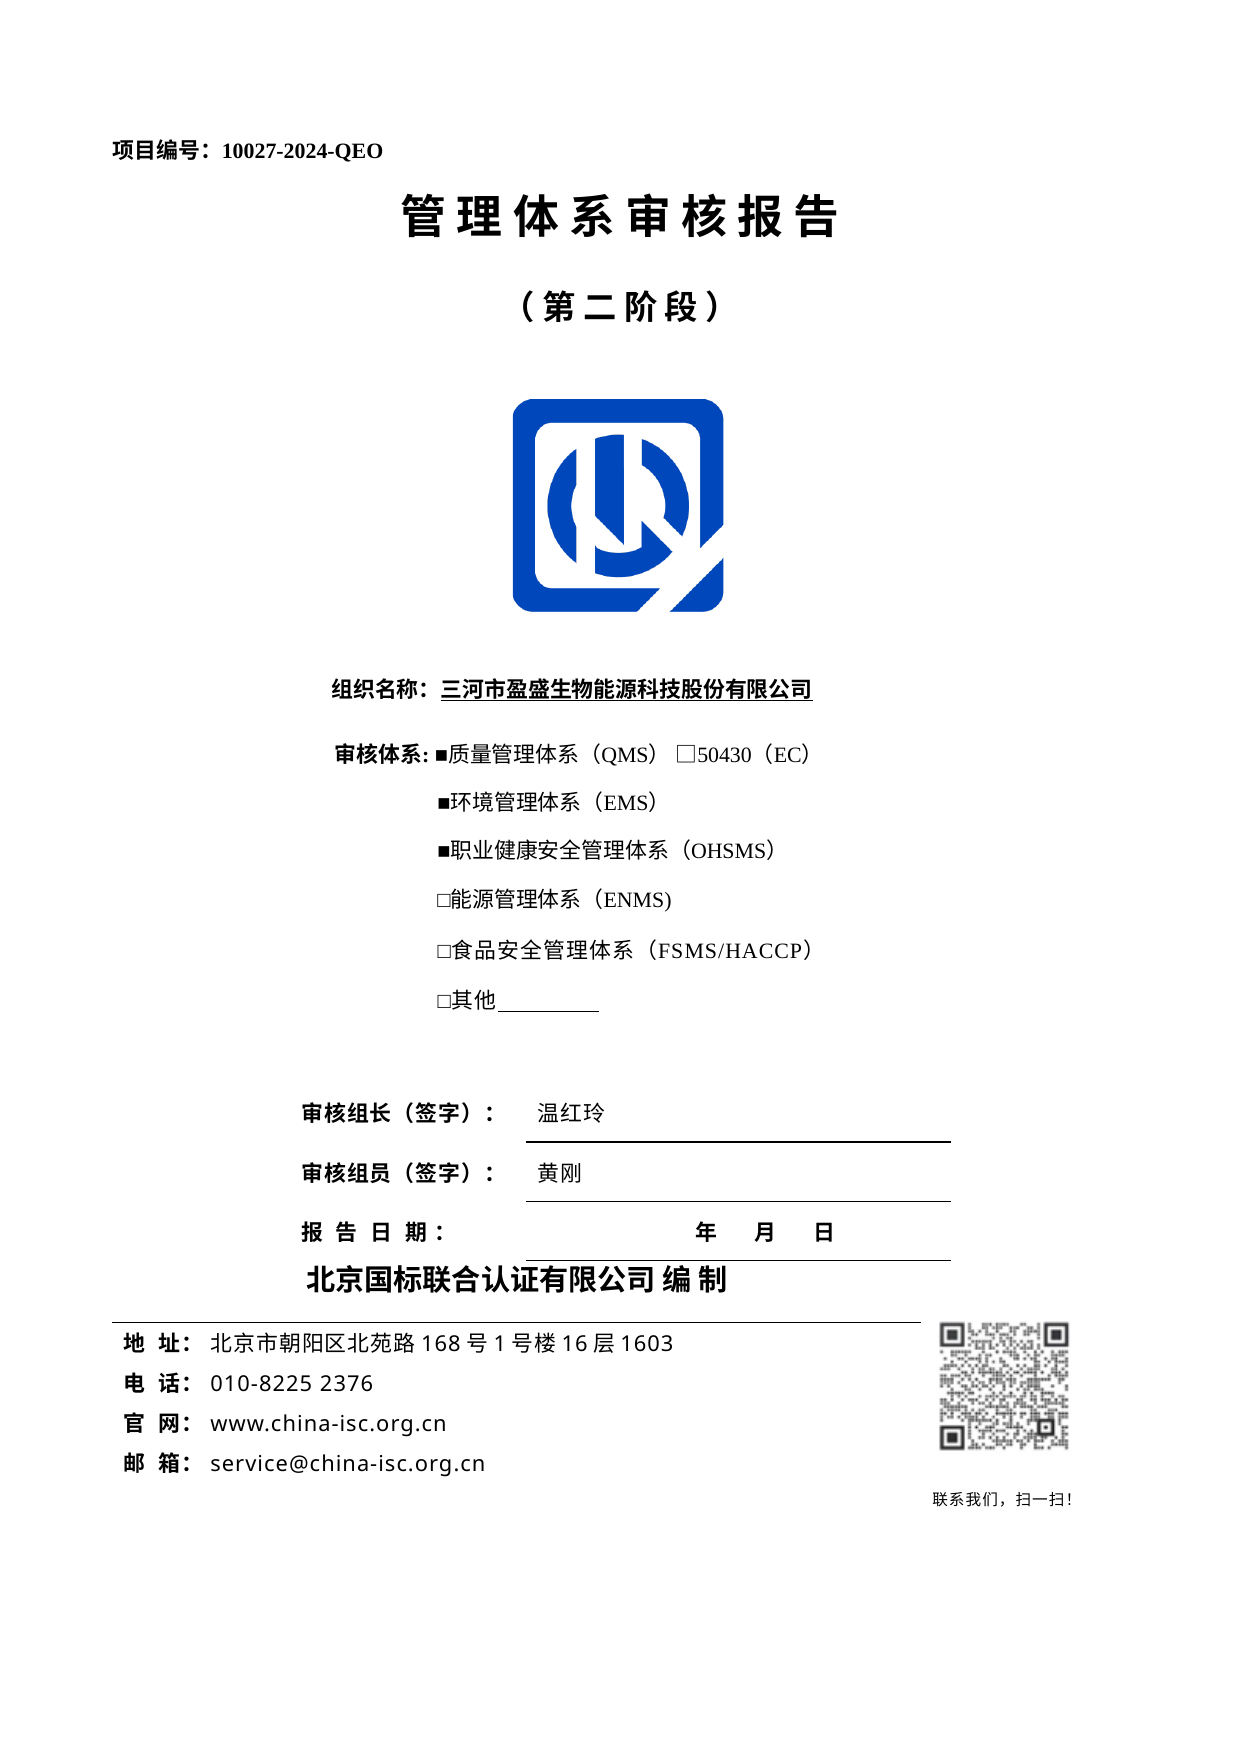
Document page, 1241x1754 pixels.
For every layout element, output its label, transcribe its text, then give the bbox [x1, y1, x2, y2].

text ■环境管理体系（EMS） [112, 784, 1128, 817]
table_cell 报 告 日 期 ： [290, 1201, 526, 1259]
text 项目编号：10027-2024-QEO [112, 132, 1128, 165]
table_cell 审核组员（签字）： [290, 1141, 526, 1201]
text 审核体系: ■质量管理体系（QMS） □50430（EC） [112, 736, 1128, 769]
picture [512, 399, 724, 612]
picture [932, 1317, 1078, 1460]
text 管理体系审核报告 [112, 165, 1128, 262]
text （ 第 二 阶 段 ） [112, 272, 1128, 337]
text 组织名称：三河市盈盛生物能源科技股份有限公司 [112, 672, 1128, 704]
table_header 联系我们，扫一扫！ [921, 1245, 1150, 1518]
table_header 北京国标联合认证有限公司 编 制 [112, 1245, 921, 1322]
text □能源管理体系（ENMS) [112, 881, 1128, 914]
table_header 温红玲 [526, 1083, 951, 1141]
text □食品安全管理体系（FSMS/HACCP） [437, 932, 1128, 965]
table_cell 地 址： 北京市朝阳区北苑路168号1号楼16层1603 电 话： 010-8225 2376 官 网： www.china-isc.org.cn 邮 箱： service@china-isc.org.cn [112, 1323, 921, 1518]
table_cell 黄刚 [526, 1143, 951, 1201]
table_header 审核组长（签字）： [290, 1083, 526, 1141]
text □其他 [437, 983, 1128, 1016]
table_cell 年 月 日 [526, 1202, 951, 1259]
text ■职业健康安全管理体系（OHSMS） [112, 833, 1128, 865]
